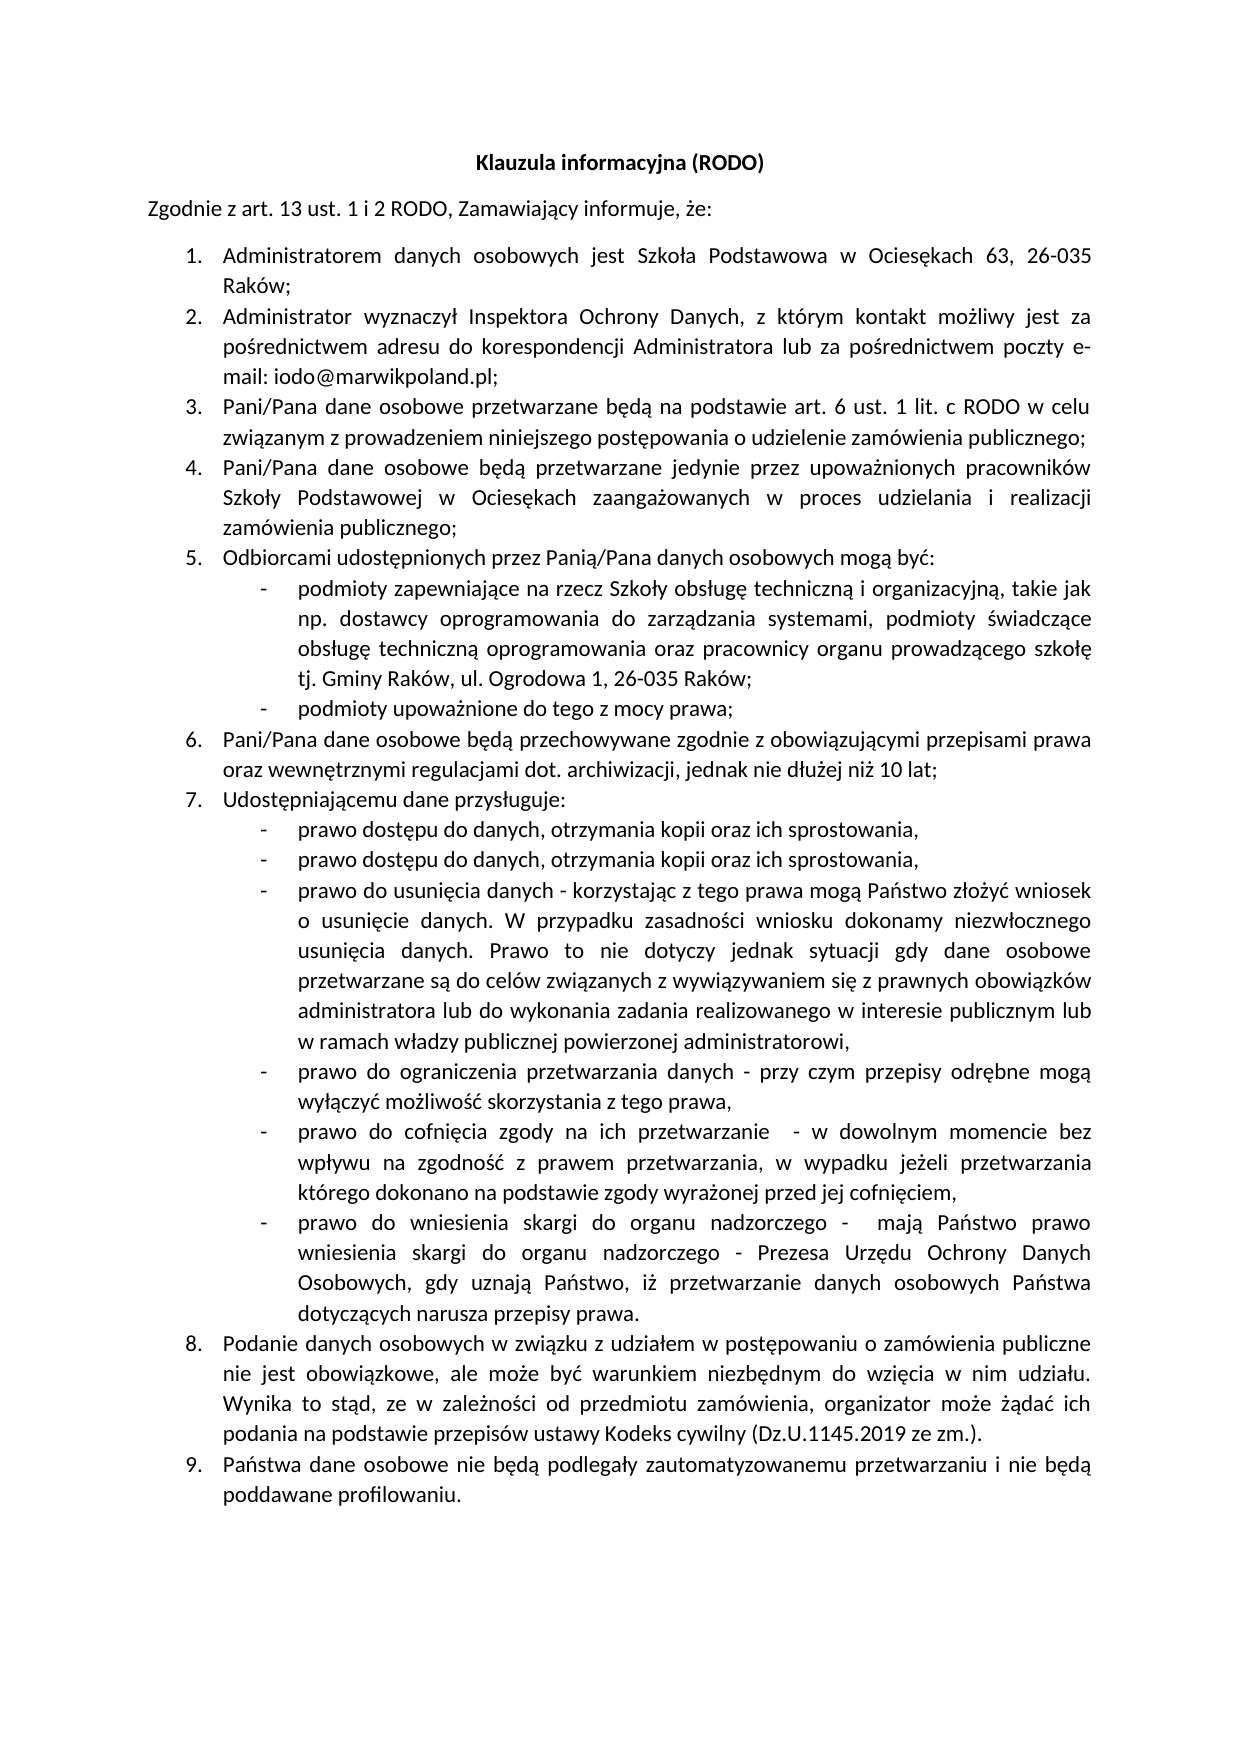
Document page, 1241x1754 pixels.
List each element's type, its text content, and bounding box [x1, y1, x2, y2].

text Klauzula informacyjna (RODO) [148, 148, 1093, 176]
list Pani/Pana dane osobowe będą przetwarzane jedynie przez upoważnionych pracowników Szkoły Podstawowej w Ociesękach zaangażowanych w proces udzielania i realizacji zamówienia publicznego; [185, 453, 1093, 541]
list Administrator wyznaczył Inspektora Ochrony Danych, z którym kontakt możliwy jest za pośrednictwem adresu do korespondencji Administratora lub za pośrednictwem poczty e-mail: iodo@marwikpoland.pl; [185, 302, 1093, 390]
list Państwa dane osobowe nie będą podlegały zautomatyzowanemu przetwarzaniu i nie będą poddawane profilowaniu. [185, 1450, 1093, 1508]
list Pani/Pana dane osobowe przetwarzane będą na podstawie art. 6 ust. 1 lit. c RODO w celu związanym z prowadzeniem niniejszego postępowania o udzielenie zamówienia publicznego; [185, 392, 1093, 451]
list prawo do wniesienia skargi do organu nadzorczego - mają Państwo prawo wniesienia skargi do organu nadzorczego - Prezesa Urzędu Ochrony Danych Osobowych, gdy uznają Państwo, iż przetwarzanie danych osobowych Państwa dotyczących narusza przepisy prawa. [260, 1208, 1093, 1327]
list prawo do cofnięcia zgody na ich przetwarzanie - w dowolnym momencie bez wpływu na zgodność z prawem przetwarzania, w wypadku jeżeli przetwarzania którego dokonano na podstawie zgody wyrażonej przed jej cofnięciem, [260, 1117, 1093, 1206]
list Pani/Pana dane osobowe będą przechowywane zgodnie z obowiązującymi przepisami prawa oraz wewnętrznymi regulacjami dot. archiwizacji, jednak nie dłużej niż 10 lat; [185, 725, 1093, 783]
list podmioty upoważnione do tego z mocy prawa; [260, 694, 1093, 722]
list prawo dostępu do danych, otrzymania kopii oraz ich sprostowania, [260, 815, 1093, 843]
list Odbiorcami udostępnionych przez Panią/Pana danych osobowych mogą być: [185, 543, 1093, 571]
list prawo dostępu do danych, otrzymania kopii oraz ich sprostowania, [260, 846, 1093, 873]
list Podanie danych osobowych w związku z udziałem w postępowaniu o zamówienia publiczne nie jest obowiązkowe, ale może być warunkiem niezbędnym do wzięcia w nim udziału. Wynika to stąd, ze w zależności od przedmiotu zamówienia, organizator może żądać ich podania na podstawie przepisów ustawy Kodeks cywilny (Dz.U.1145.2019 ze zm.). [185, 1329, 1093, 1447]
text Zgodnie z art. 13 ust. 1 i 2 RODO, Zamawiający informuje, że: [148, 194, 1093, 222]
list podmioty zapewniające na rzecz Szkoły obsługę techniczną i organizacyjną, takie jak np. dostawcy oprogramowania do zarządzania systemami, podmioty świadczące obsługę techniczną oprogramowania oraz pracownicy organu prowadzącego szkołę tj. Gminy Raków, ul. Ogrodowa 1, 26-035 Raków; [260, 574, 1093, 692]
list prawo do usunięcia danych - korzystając z tego prawa mogą Państwo złożyć wniosek o usunięcie danych. W przypadku zasadności wniosku dokonamy niezwłocznego usunięcia danych. Prawo to nie dotyczy jednak sytuacji gdy dane osobowe przetwarzane są do celów związanych z wywiązywaniem się z prawnych obowiązków administratora lub do wykonania zadania realizowanego w interesie publicznym lub w ramach władzy publicznej powierzonej administratorowi, [260, 876, 1093, 1055]
list prawo do ograniczenia przetwarzania danych - przy czym przepisy odrębne mogą wyłączyć możliwość skorzystania z tego prawa, [260, 1057, 1093, 1115]
list Udostępniającemu dane przysługuje: [185, 785, 1093, 813]
list Administratorem danych osobowych jest Szkoła Podstawowa w Ociesękach 63, 26-035 Raków; [185, 241, 1093, 299]
